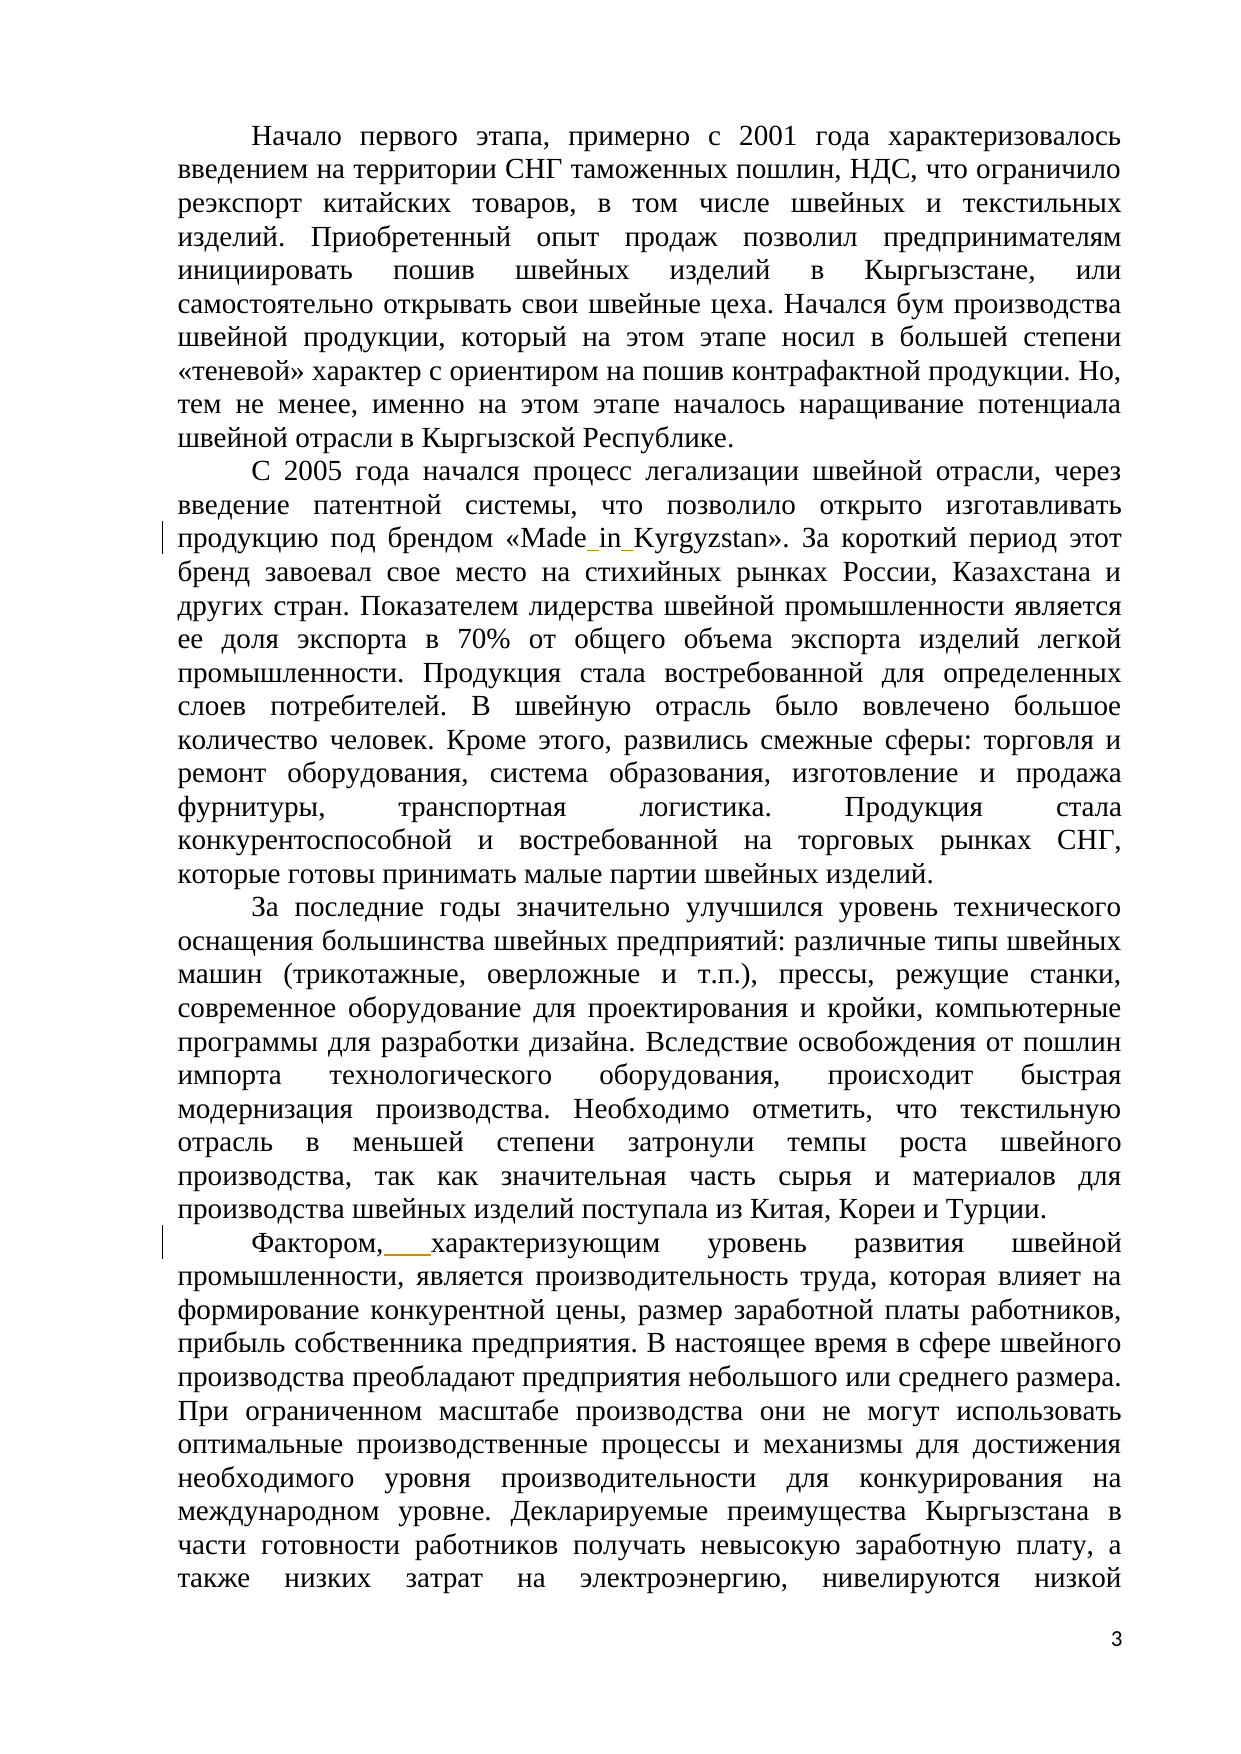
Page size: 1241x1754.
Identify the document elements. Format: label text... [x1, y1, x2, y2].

text С 2005 года начался процесс легализации швейной отрасли, через введение патентной системы, что позволило открыто изготавливать продукцию под брендом «MadeinKyrgyzstan». За короткий период этот бренд завоевал свое место на стихийных рынках России, Казахстана и других стран. Показателем лидерства швейной промышленности является ее доля экспорта в 70% от общего объема экспорта изделий легкой промышленности. Продукция стала востребованной для определенных слоев потребителей. В швейную отрасль было вовлечено большое количество человек. Кроме этого, развились смежные сферы: торговля и ремонт оборудования, система образования, изготовление и продажа фурнитуры, транспортная логистика. Продукция стала конкурентоспособной и востребованной на торговых рынках СНГ, которые готовы принимать малые партии швейных изделий. [177, 453, 1122, 889]
text За последние годы значительно улучшился уровень технического оснащения большинства швейных предприятий: различные типы швейных машин (трикотажные, оверложные и т.п.), прессы, режущие станки, современное оборудование для проектирования и кройки, компьютерные программы для разработки дизайна. Вследствие освобождения от пошлин импорта технологического оборудования, происходит быстрая модернизация производства. Необходимо отметить, что текстильную отрасль в меньшей степени затронули темпы роста швейного производства, так как значительная часть сырья и материалов для производства швейных изделий поступала из Китая, Кореи и Турции. [177, 889, 1122, 1225]
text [177, 1225, 1122, 1594]
text Начало первого этапа, примерно с 2001 года характеризовалось введением на территории СНГ таможенных пошлин, НДС, что ограничило реэкспорт китайских товаров, в том числе швейных и текстильных изделий. Приобретенный опыт продаж позволил предпринимателям инициировать пошив швейных изделий в Кыргызстане, или самостоятельно открывать свои швейные цеха. Начался бум производства швейной продукции, который на этом этапе носил в большей степени «теневой» характер с ориентиром на пошив контрафактной продукции. Но, тем не менее, именно на этом этапе началось наращивание потенциала швейной отрасли в Кыргызской Республике. [177, 118, 1122, 453]
